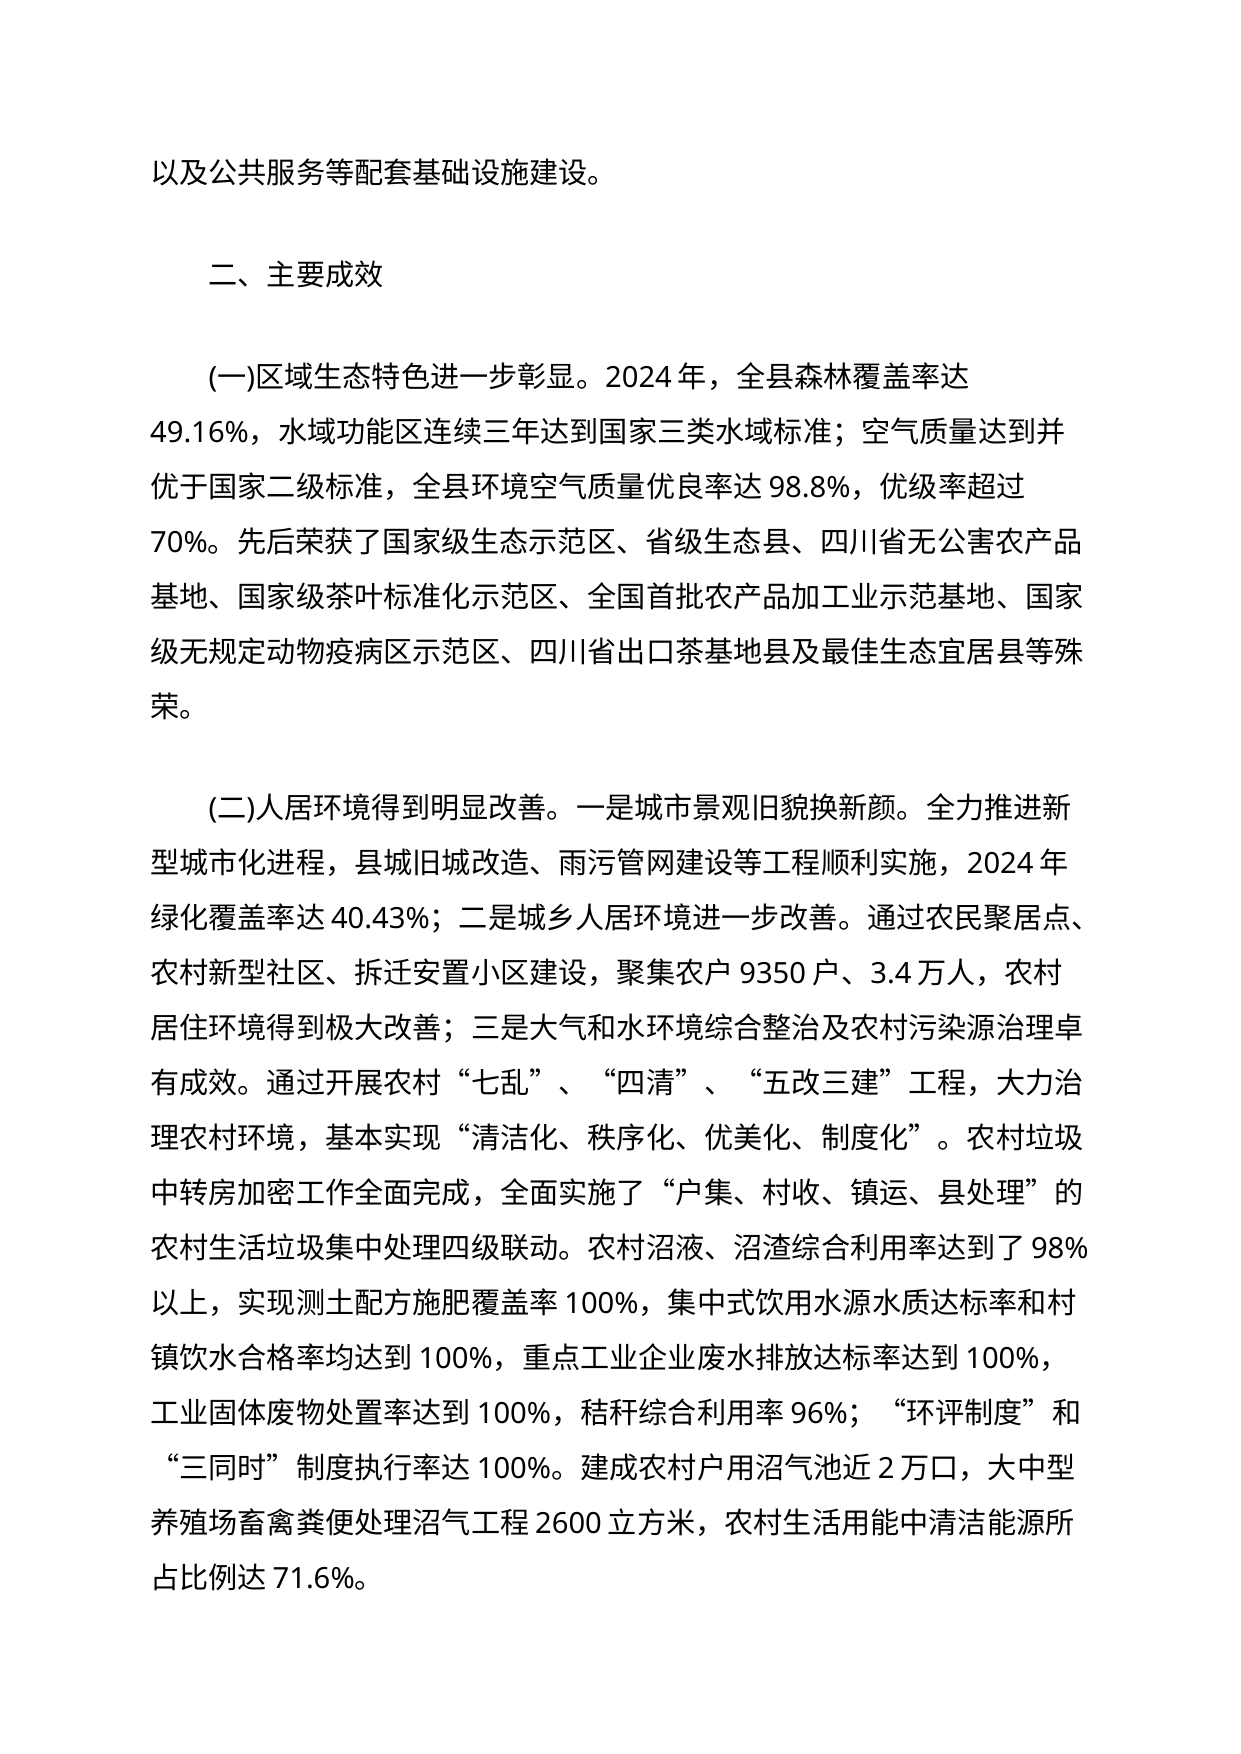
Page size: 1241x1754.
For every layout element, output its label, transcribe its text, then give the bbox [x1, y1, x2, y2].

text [150, 150, 1090, 192]
text (一)区域生态特色进一步彰显。2024年，全县森林覆盖率达49.16%，水域功能区连续三年达到国家三类水域标准；空气质量达到并优于国家二级标准，全县环境空气质量优良率达98.8%，优级率超过70%。先后荣获了国家级生态示范区、省级生态县、四川省无公害农产品基地、国家级茶叶标准化示范区、全国首批农产品加工业示范基地、国家级无规定动物疫病区示范区、四川省出口茶基地县及最佳生态宜居县等殊荣。 [150, 353, 1090, 726]
text (二)人居环境得到明显改善。一是城市景观旧貌换新颜。全力推进新型城市化进程，县城旧城改造、雨污管网建设等工程顺利实施，2024年绿化覆盖率达40.43%；二是城乡人居环境进一步改善。通过农民聚居点、农村新型社区、拆迁安置小区建设，聚集农户9350户、3.4万人，农村居住环境得到极大改善；三是大气和水环境综合整治及农村污染源治理卓有成效。通过开展农村“七乱”、“四清”、“五改三建”工程，大力治理农村环境，基本实现“清洁化、秩序化、优美化、制度化”。农村垃圾中转房加密工作全面完成，全面实施了“户集、村收、镇运、县处理”的农村生活垃圾集中处理四级联动。农村沼液、沼渣综合利用率达到了98%以上，实现测土配方施肥覆盖率100%，集中式饮用水源水质达标率和村镇饮水合格率均达到100%，重点工业企业废水排放达标率达到100%，工业固体废物处置率达到100%，秸秆综合利用率96%；“环评制度”和“三同时”制度执行率达100%。建成农村户用沼气池近2万口，大中型养殖场畜禽粪便处理沼气工程2600立方米，农村生活用能中清洁能源所占比例达71.6%。 [150, 785, 1090, 1597]
text 二、主要成效 [150, 252, 1090, 294]
